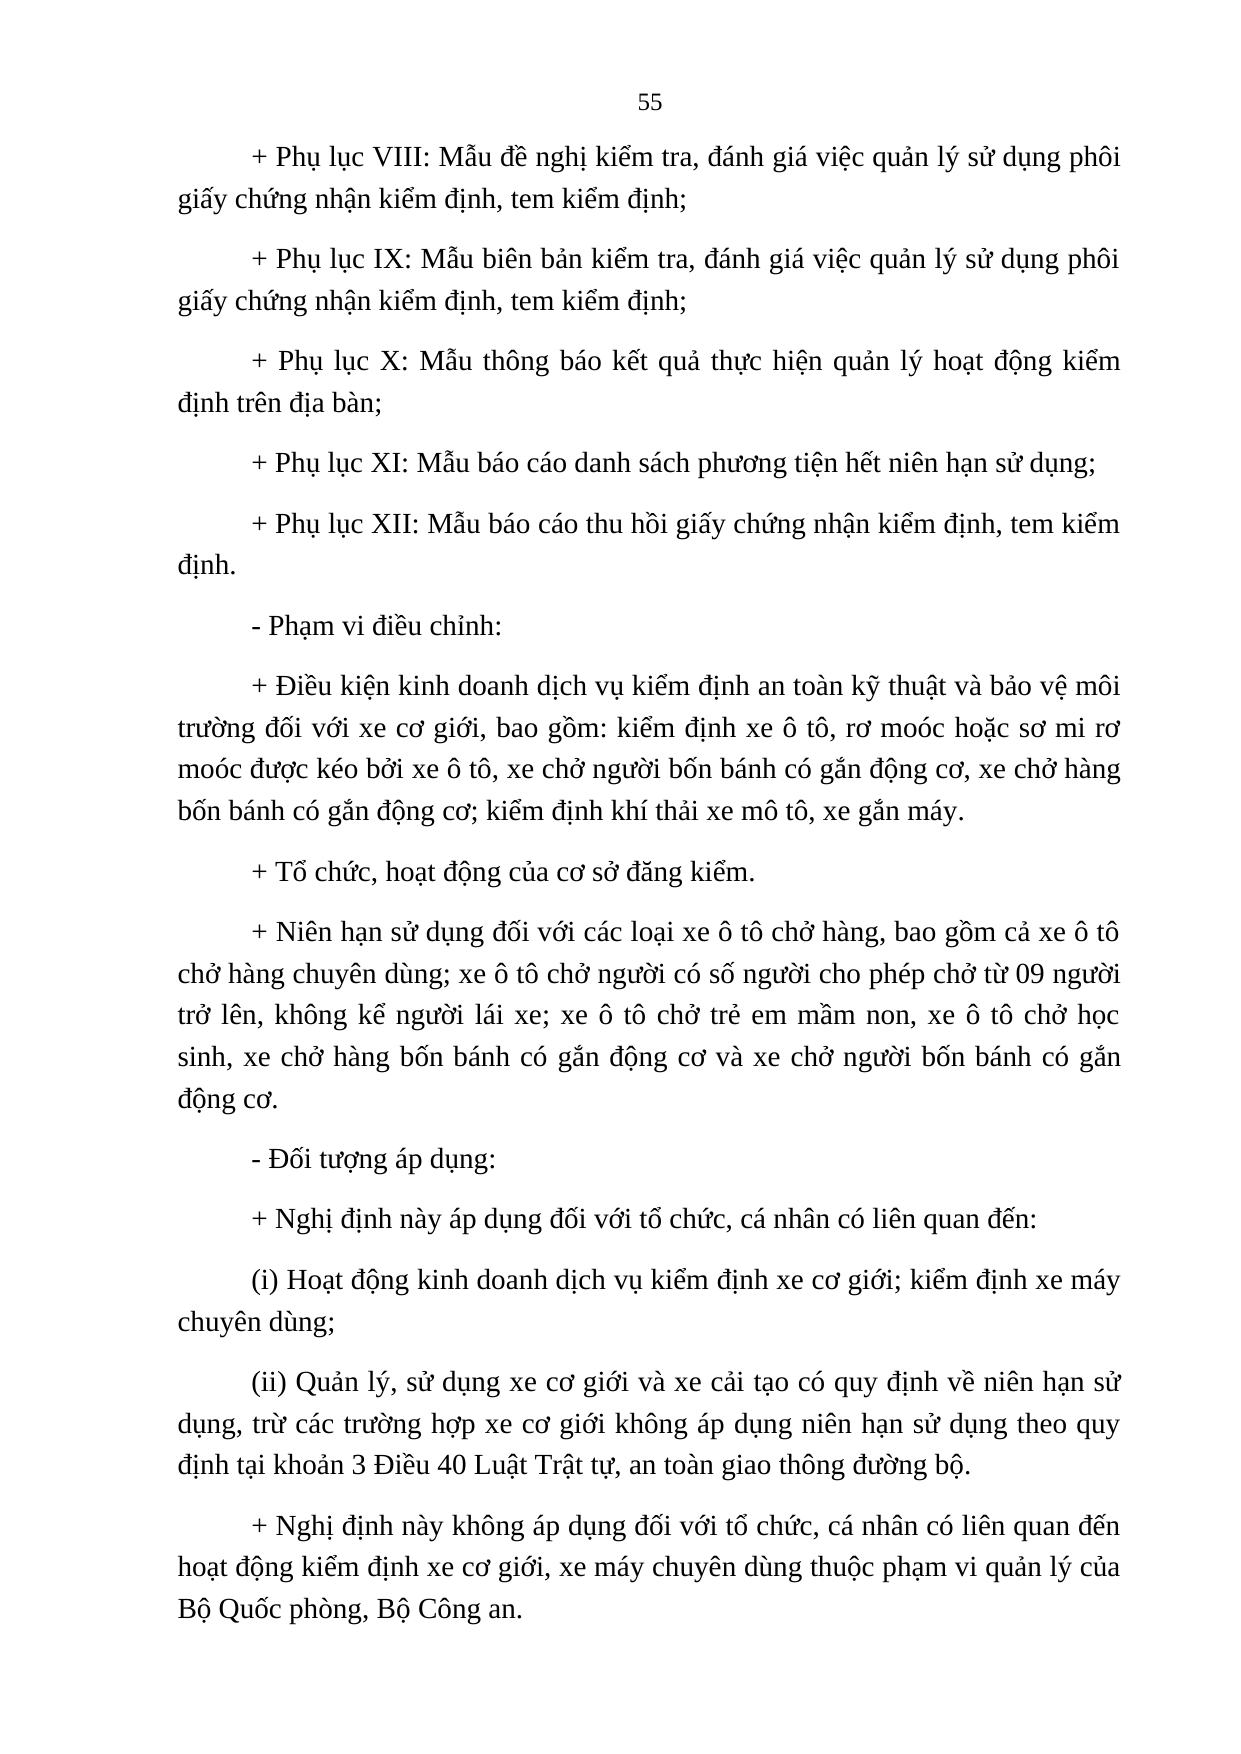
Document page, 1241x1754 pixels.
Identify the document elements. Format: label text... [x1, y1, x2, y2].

text + Điều kiện kinh doanh dịch vụ kiểm định an toàn kỹ thuật và bảo vệ môi trường đối với xe cơ giới, bao gồm: kiểm định xe ô tô, rơ moóc hoặc sơ mi rơ moóc được kéo bởi xe ô tô, xe chở người bốn bánh có gắn động cơ, xe chở hàng bốn bánh có gắn động cơ; kiểm định khí thải xe mô tô, xe gắn máy. [177, 662, 1122, 829]
text (ii) Quản lý, sử dụng xe cơ giới và xe cải tạo có quy định về niên hạn sử dụng, trừ các trường hợp xe cơ giới không áp dụng niên hạn sử dụng theo quy định tại khoản 3 Điều 40 Luật Trật tự, an toàn giao thông đường bộ. [177, 1358, 1122, 1483]
text + Phụ lục IX: Mẫu biên bản kiểm tra, đánh giá việc quản lý sử dụng phôi giấy chứng nhận kiểm định, tem kiểm định; [177, 235, 1122, 318]
text + Niên hạn sử dụng đối với các loại xe ô tô chở hàng, bao gồm cả xe ô tô chở hàng chuyên dùng; xe ô tô chở người có số người cho phép chở từ 09 người trở lên, không kể người lái xe; xe ô tô chở trẻ em mầm non, xe ô tô chở học sinh, xe chở hàng bốn bánh có gắn động cơ và xe chở người bốn bánh có gắn động cơ. [177, 908, 1122, 1116]
text + Nghị định này không áp dụng đối với tổ chức, cá nhân có liên quan đến hoạt động kiểm định xe cơ giới, xe máy chuyên dùng thuộc phạm vi quản lý của Bộ Quốc phòng, Bộ Công an. [177, 1502, 1122, 1627]
text - Đối tượng áp dụng: [177, 1135, 1122, 1177]
text (i) Hoạt động kinh doanh dịch vụ kiểm định xe cơ giới; kiểm định xe máy chuyên dùng; [177, 1256, 1122, 1339]
text - Phạm vi điều chỉnh: [177, 602, 1122, 643]
text + Phụ lục X: Mẫu thông báo kết quả thực hiện quản lý hoạt động kiểm định trên địa bàn; [177, 337, 1122, 421]
text + Phụ lục XI: Mẫu báo cáo danh sách phương tiện hết niên hạn sử dụng; [177, 439, 1122, 481]
text + Phụ lục VIII: Mẫu đề nghị kiểm tra, đánh giá việc quản lý sử dụng phôi giấy chứng nhận kiểm định, tem kiểm định; [177, 133, 1122, 216]
text + Phụ lục XII: Mẫu báo cáo thu hồi giấy chứng nhận kiểm định, tem kiểm định. [177, 500, 1122, 583]
text + Nghị định này áp dụng đối với tổ chức, cá nhân có liên quan đến: [177, 1196, 1122, 1237]
text + Tổ chức, hoạt động của cơ sở đăng kiểm. [177, 848, 1122, 889]
